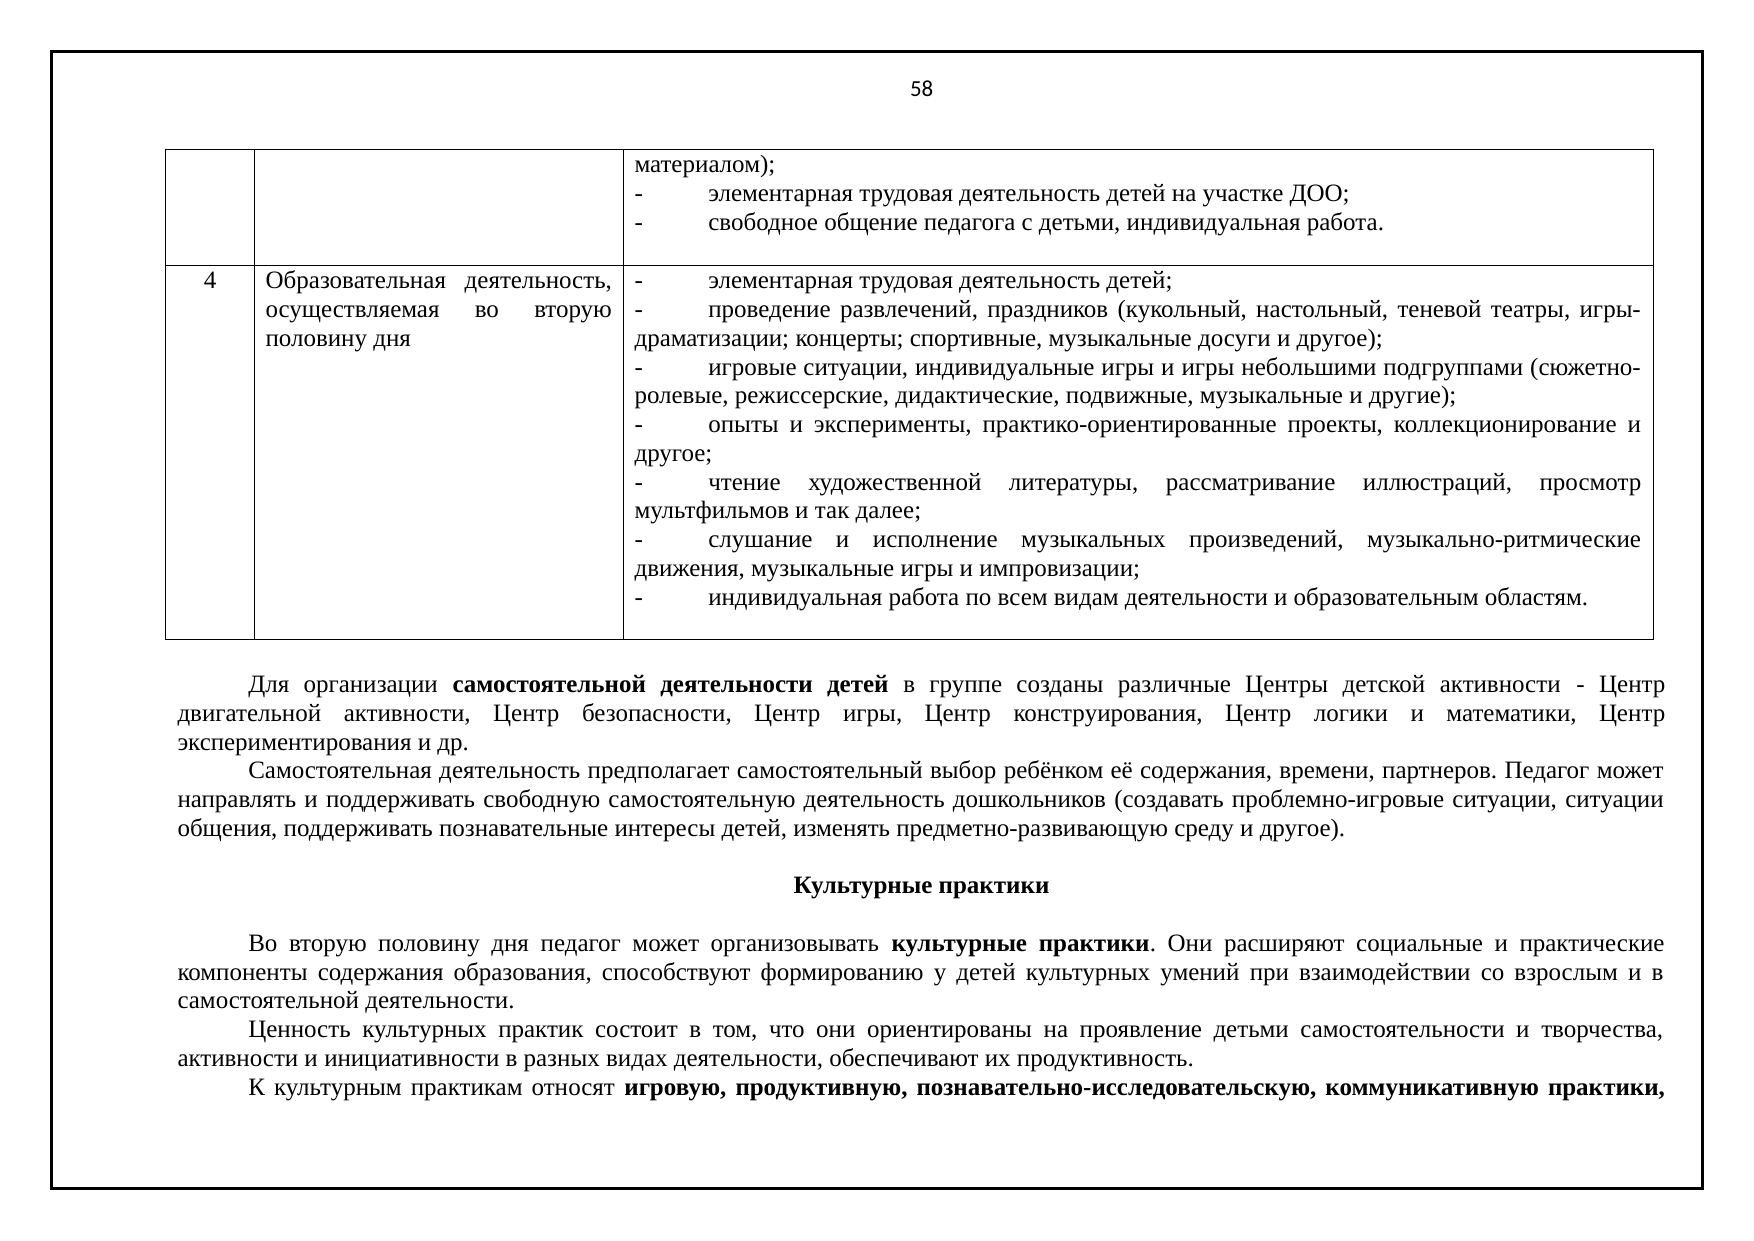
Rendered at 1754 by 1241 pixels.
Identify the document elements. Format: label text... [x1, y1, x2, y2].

table_cell 3 [166, 150, 254, 264]
table_cell элементарная трудовая деятельность детей; проведение развлечений, праздников (кукольный, настольный, теневой театры, игры-драматизации; концерты; спортивные, музыкальные досуги и другое); игровые ситуации, индивидуальные игры и игры небольшими подгруппами (сюжетно-ролевые, режиссерские, дидактические, подвижные, музыкальные и другие); опыты и эксперименты, практико-ориентированные проекты, коллекционирование и другое; чтение художественной литературы, рассматривание иллюстраций, просмотр мультфильмов и так далее; слушание и исполнение музыкальных произведений, музыкально-ритмические движения, музыкальные игры и импровизации; индивидуальная работа по всем видам деятельности и образовательным областям. [624, 266, 1653, 639]
table_cell 4 [166, 266, 254, 639]
text Ценность культурных практик состоит в том, что они ориентированы на проявление детьми самостоятельности и творчества, активности и инициативности в разных видах деятельности, обеспечивают их продуктивность. [177, 1014, 1665, 1072]
table_cell Образовательная деятельность, осуществляемая во вторую половину дня [255, 266, 623, 639]
text Самостоятельная деятельность предполагает самостоятельный выбор ребёнком её содержания, времени, партнеров. Педагог может направлять и поддерживать свободную самостоятельную деятельность дошкольников (создавать проблемно-игровые ситуации, ситуации общения, поддерживать познавательные интересы детей, изменять предметно-развивающую среду и другое). [177, 755, 1665, 842]
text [177, 1072, 1665, 1100]
text Для организации самостоятельной деятельности детей в группе созданы различные Центры детской активности - Центр двигательной активности, Центр безопасности, Центр игры, Центр конструирования, Центр логики и математики, Центр экспериментирования и др. [177, 669, 1665, 755]
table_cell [624, 150, 1653, 264]
text Культурные практики [177, 870, 1665, 899]
text Во вторую половину дня педагог может организовывать культурные практики. Они расширяют социальные и практические компоненты содержания образования, способствуют формированию у детей культурных умений при взаимодействии со взрослым и в самостоятельной деятельности. [177, 928, 1665, 1014]
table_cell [255, 150, 623, 264]
